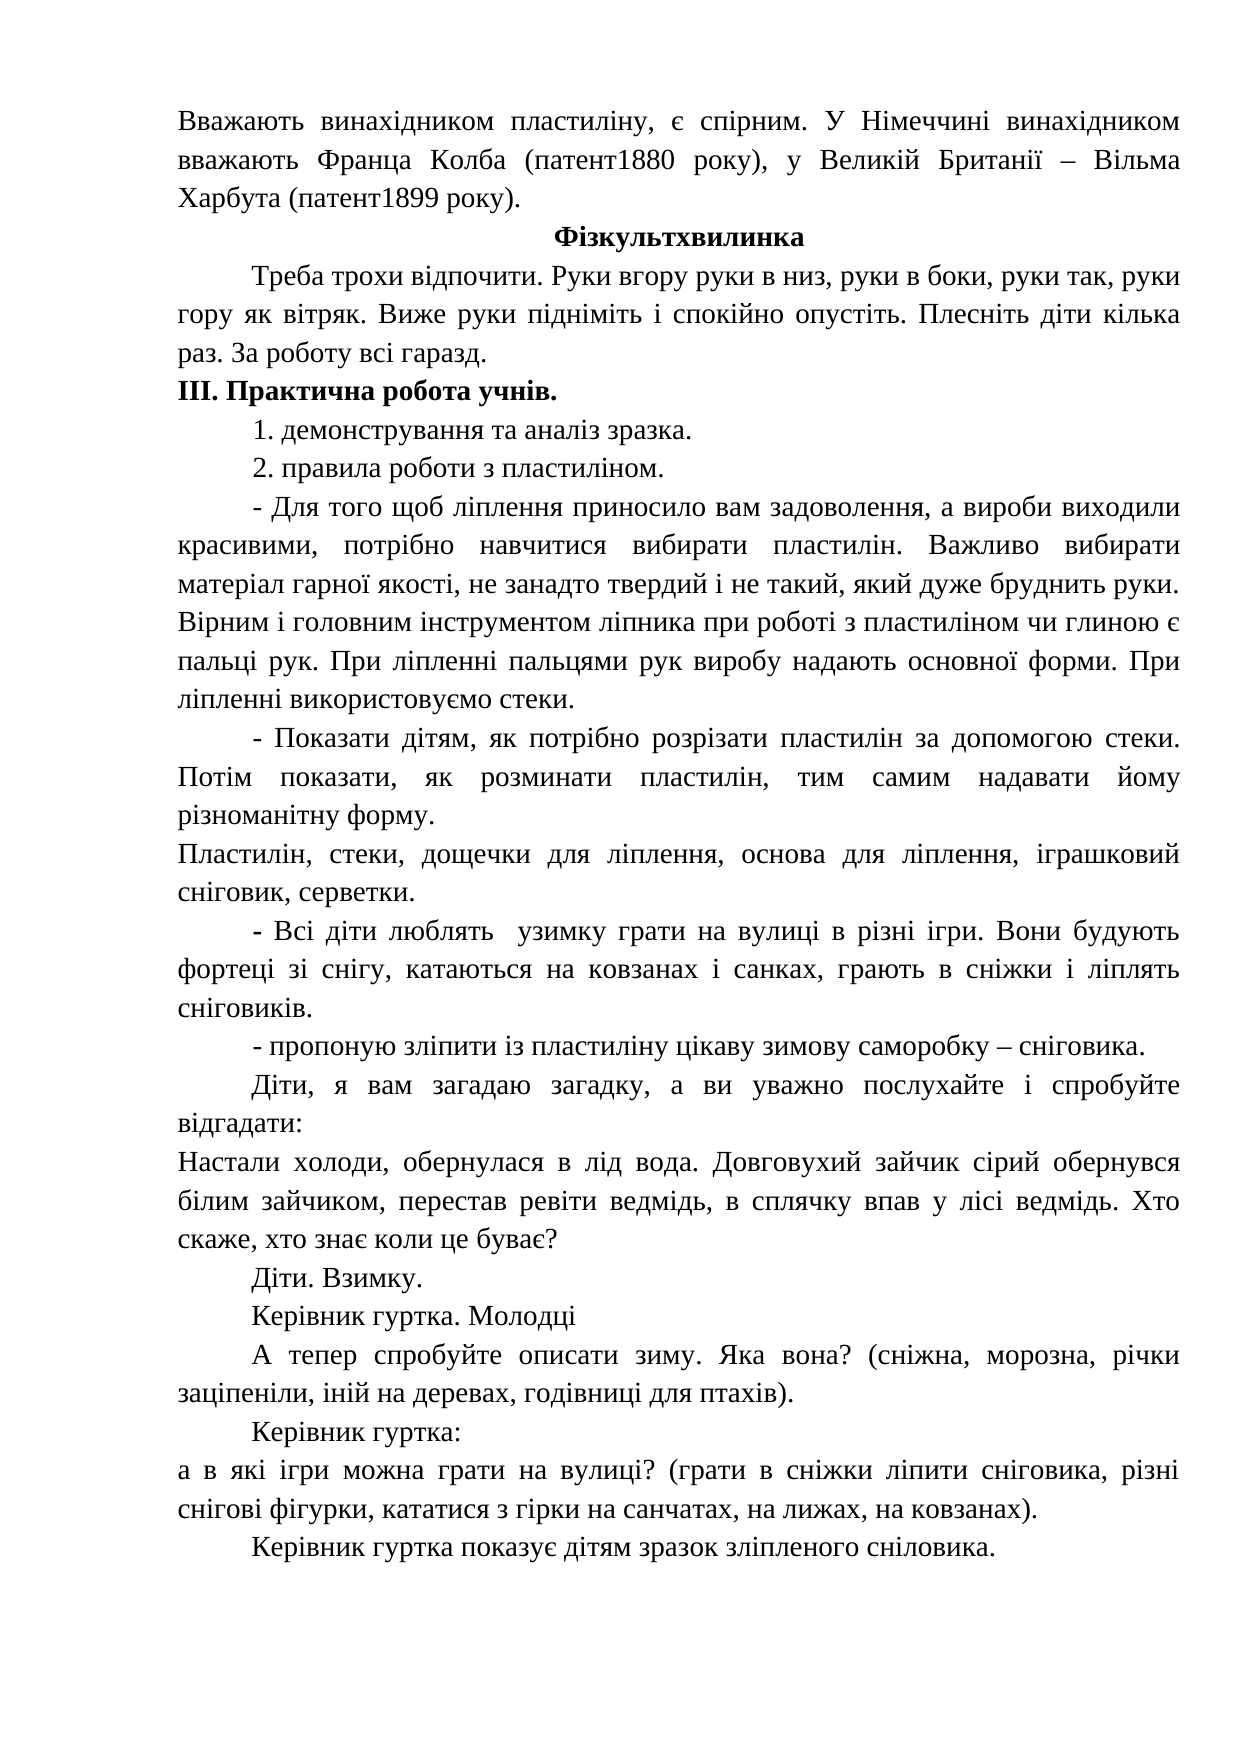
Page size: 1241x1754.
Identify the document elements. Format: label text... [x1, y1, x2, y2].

text Пластилін, стеки, дощечки для ліплення, основа для ліплення, іграшковий сніговик, серветки. [177, 836, 1181, 908]
text - Для того щоб ліплення приносило вам задоволення, а вироби виходили красивими, потрібно навчитися вибирати пластилін. Важливо вибирати матеріал гарної якості, не занадто твердий і не такий, який дуже бруднить руки. Вірним і головним інструментом ліпника при роботі з пластиліном чи глиною є пальці рук. При ліпленні пальцями рук виробу надають основної форми. При ліпленні використовуємо стеки. [177, 489, 1181, 715]
text Вважають винахідником пластиліну, є спірним. У Німеччині винахідником вважають Франца Колба (патент1880 року), у Великій Британії – Вільма Харбута (патент1899 року). [177, 103, 1181, 214]
text Діти, я вам загадаю загадку, а ви уважно послухайте і спробуйте відгадати: [177, 1067, 1181, 1139]
text а в які ігри можна грати на вулиці? (грати в сніжки ліпити сніговика, різні снігові фігурки, кататися з гірки на санчатах, на лижах, на ковзанах). [177, 1452, 1181, 1524]
text 2. правила роботи з пластиліном. [177, 450, 1181, 484]
text - Всі діти люблять узимку грати на вулиці в різні ігри. Вони будують фортеці зі снігу, катаються на ковзанах і санках, грають в сніжки і ліплять сніговиків. [177, 913, 1181, 1023]
text Керівник гуртка. Молодці [177, 1298, 1181, 1332]
text Треба трохи відпочити. Руки вгору руки в низ, руки в боки, руки так, руки гору як вітряк. Виже руки підніміть і спокійно опустіть. Плесніть діти кілька раз. За роботу всі гаразд. [177, 258, 1181, 368]
text 1. демонстрування та аналіз зразка. [177, 412, 1181, 445]
text А тепер спробуйте описати зиму. Яка вона? (сніжна, морозна, річки заціпеніли, іній на деревах, годівниці для птахів). [177, 1337, 1181, 1409]
text Керівник гуртка: [177, 1414, 1181, 1447]
text Діти. Взимку. [177, 1260, 1181, 1293]
text - пропоную зліпити із пластиліну цікаву зимову саморобку – сніговика. [177, 1028, 1181, 1062]
text - Показати дітям, як потрібно розрізати пластилін за допомогою стеки. Потім показати, як розминати пластилін, тим самим надавати йому різноманітну форму. [177, 720, 1181, 831]
text ІІІ. Практична робота учнів. [177, 373, 1181, 407]
text Настали холоди, обернулася в лід вода. Довговухий зайчик сірий обернувся білим зайчиком, перестав ревіти ведмідь, в сплячку впав у лісі ведмідь. Хто скаже, хто знає коли це буває? [177, 1144, 1181, 1255]
text Керівник гуртка показує дітям зразок зліпленого сніловика. [177, 1529, 1181, 1563]
text Фізкультхвилинка [177, 219, 1181, 253]
